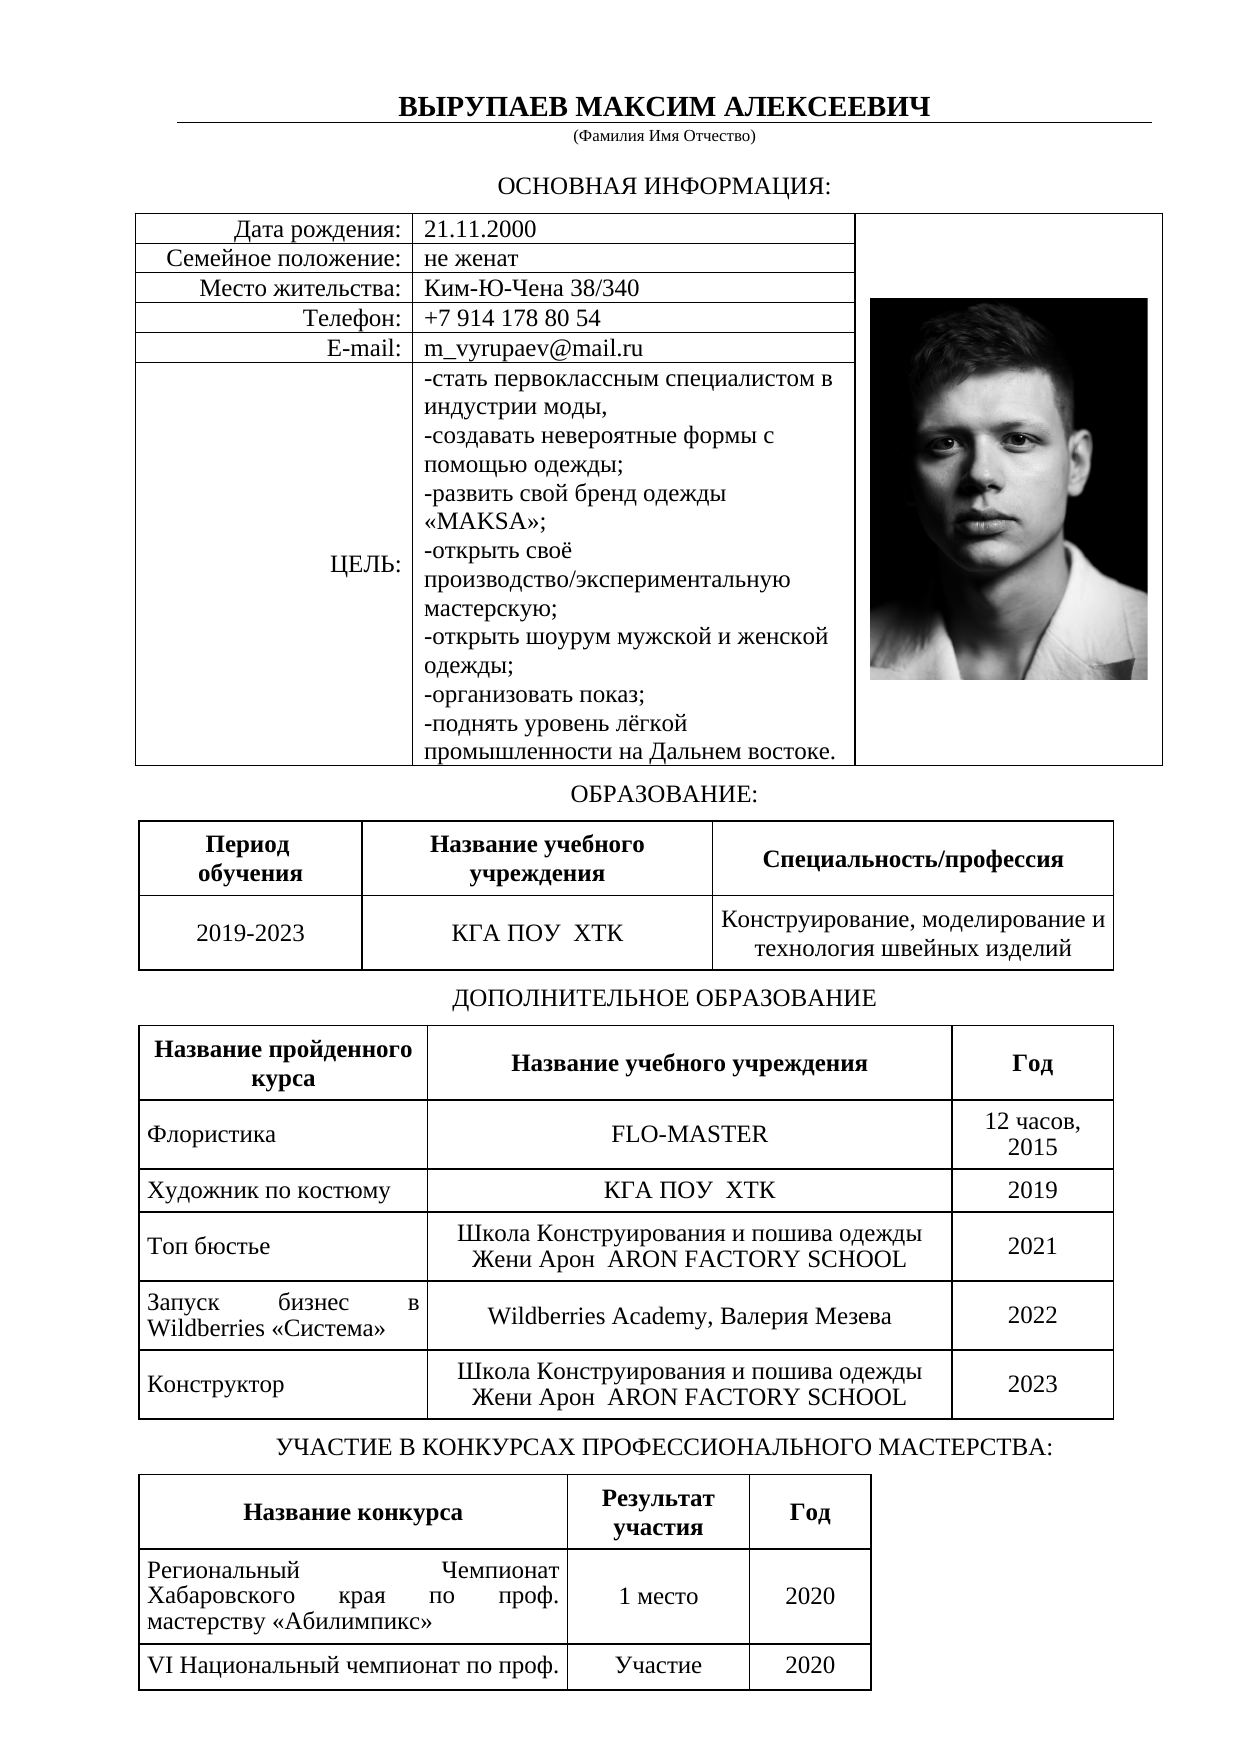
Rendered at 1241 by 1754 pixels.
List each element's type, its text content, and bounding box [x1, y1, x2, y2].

table_cell 2019-2023 [140, 896, 361, 969]
table_header 21.11.2000 [413, 214, 854, 242]
picture [870, 298, 1148, 680]
text Вырупаев Максим алексеевич [177, 89, 1152, 122]
table_cell Запуск бизнес в Wildberries «Система» [140, 1282, 427, 1349]
table_cell 2019 [953, 1170, 1113, 1211]
table_header Название пройденного курса [140, 1026, 427, 1099]
table_cell 2020 [750, 1645, 870, 1689]
table_cell Конструктор [140, 1351, 427, 1418]
table_cell Школа Конструирования и пошива одежды Жени Арон ARON FACTORY SCHOOL [428, 1351, 951, 1418]
table_cell Wildberries Aсademy, Валерия Мезева [428, 1282, 951, 1349]
table_cell Региональный Чемпионат Хабаровского края по проф. мастерству «Абилимпикс» [140, 1550, 567, 1643]
table_cell 12 часов, 2015 [953, 1101, 1113, 1168]
table_cell Флористика [140, 1101, 427, 1168]
text ОСНОВНАЯ ИНФОРМАЦИЯ: [177, 171, 1152, 200]
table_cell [140, 1645, 567, 1689]
table_cell m_vyrupaev@mail.ru [413, 333, 854, 362]
table_cell 1 место [568, 1550, 749, 1643]
table_cell Семейное положение: [136, 244, 412, 272]
text ОБРАЗОВАНИЕ: [177, 779, 1152, 807]
table_cell 2022 [953, 1282, 1113, 1349]
text (Фамилия Имя Отчество) [177, 123, 1152, 159]
table_header Год [750, 1475, 870, 1548]
table_cell Ким-Ю-Чена 38/340 [413, 273, 854, 302]
table_cell Топ бюстье [140, 1213, 427, 1280]
table_cell не женат [413, 244, 854, 272]
table_cell -стать первоклассным специалистом в индустрии моды, -создавать невероятные формы с помощью одежды; -развить свой бренд одежды «MAKSA»; -открыть своё производство/экспериментальную мастерскую; -открыть шоурум мужской и женской одежды; -организовать показ; -поднять уровень лёгкой промышленности на Дальнем востоке. [413, 363, 854, 765]
table_header Год [953, 1026, 1113, 1099]
table_header Название учебного учреждения [363, 822, 712, 894]
table_cell +7 914 178 80 54 [413, 303, 854, 332]
table_cell ЦЕЛЬ: [136, 363, 412, 765]
table_header Дата рождения: [136, 214, 412, 242]
table_cell 2023 [953, 1351, 1113, 1418]
table_cell FLO-MASTER [428, 1101, 951, 1168]
table_cell Участие [568, 1645, 749, 1689]
table_cell Художник по костюму [140, 1170, 427, 1211]
table_header Название учебного учреждения [428, 1026, 951, 1099]
table_header Специальность/профессия [713, 822, 1113, 894]
table_header Период обучения [140, 822, 361, 894]
table_cell Телефон: [136, 303, 412, 332]
table_header Название конкурса [140, 1475, 567, 1548]
table_cell 2021 [953, 1213, 1113, 1280]
table_cell КГА ПОУ ХТК [363, 896, 712, 969]
table_header Результат участия [568, 1475, 749, 1548]
table_cell E-mail: [136, 333, 412, 362]
text ДОПОЛНИТЕЛЬНОЕ ОБРАЗОВАНИЕ [177, 983, 1152, 1012]
table_cell 2020 [750, 1550, 870, 1643]
text УЧАСТИЕ В КОНКУРСАХ ПРОФЕССИОНАЛЬНОГО МАСТЕРСТВА: [177, 1432, 1152, 1461]
table_header [856, 214, 1162, 765]
table_cell Школа Конструирования и пошива одежды Жени Арон ARON FACTORY SCHOOL [428, 1213, 951, 1280]
table_cell Место жительства: [136, 273, 412, 302]
table_cell Конструирование, моделирование и технология швейных изделий [713, 896, 1113, 969]
table_cell КГА ПОУ ХТК [428, 1170, 951, 1211]
